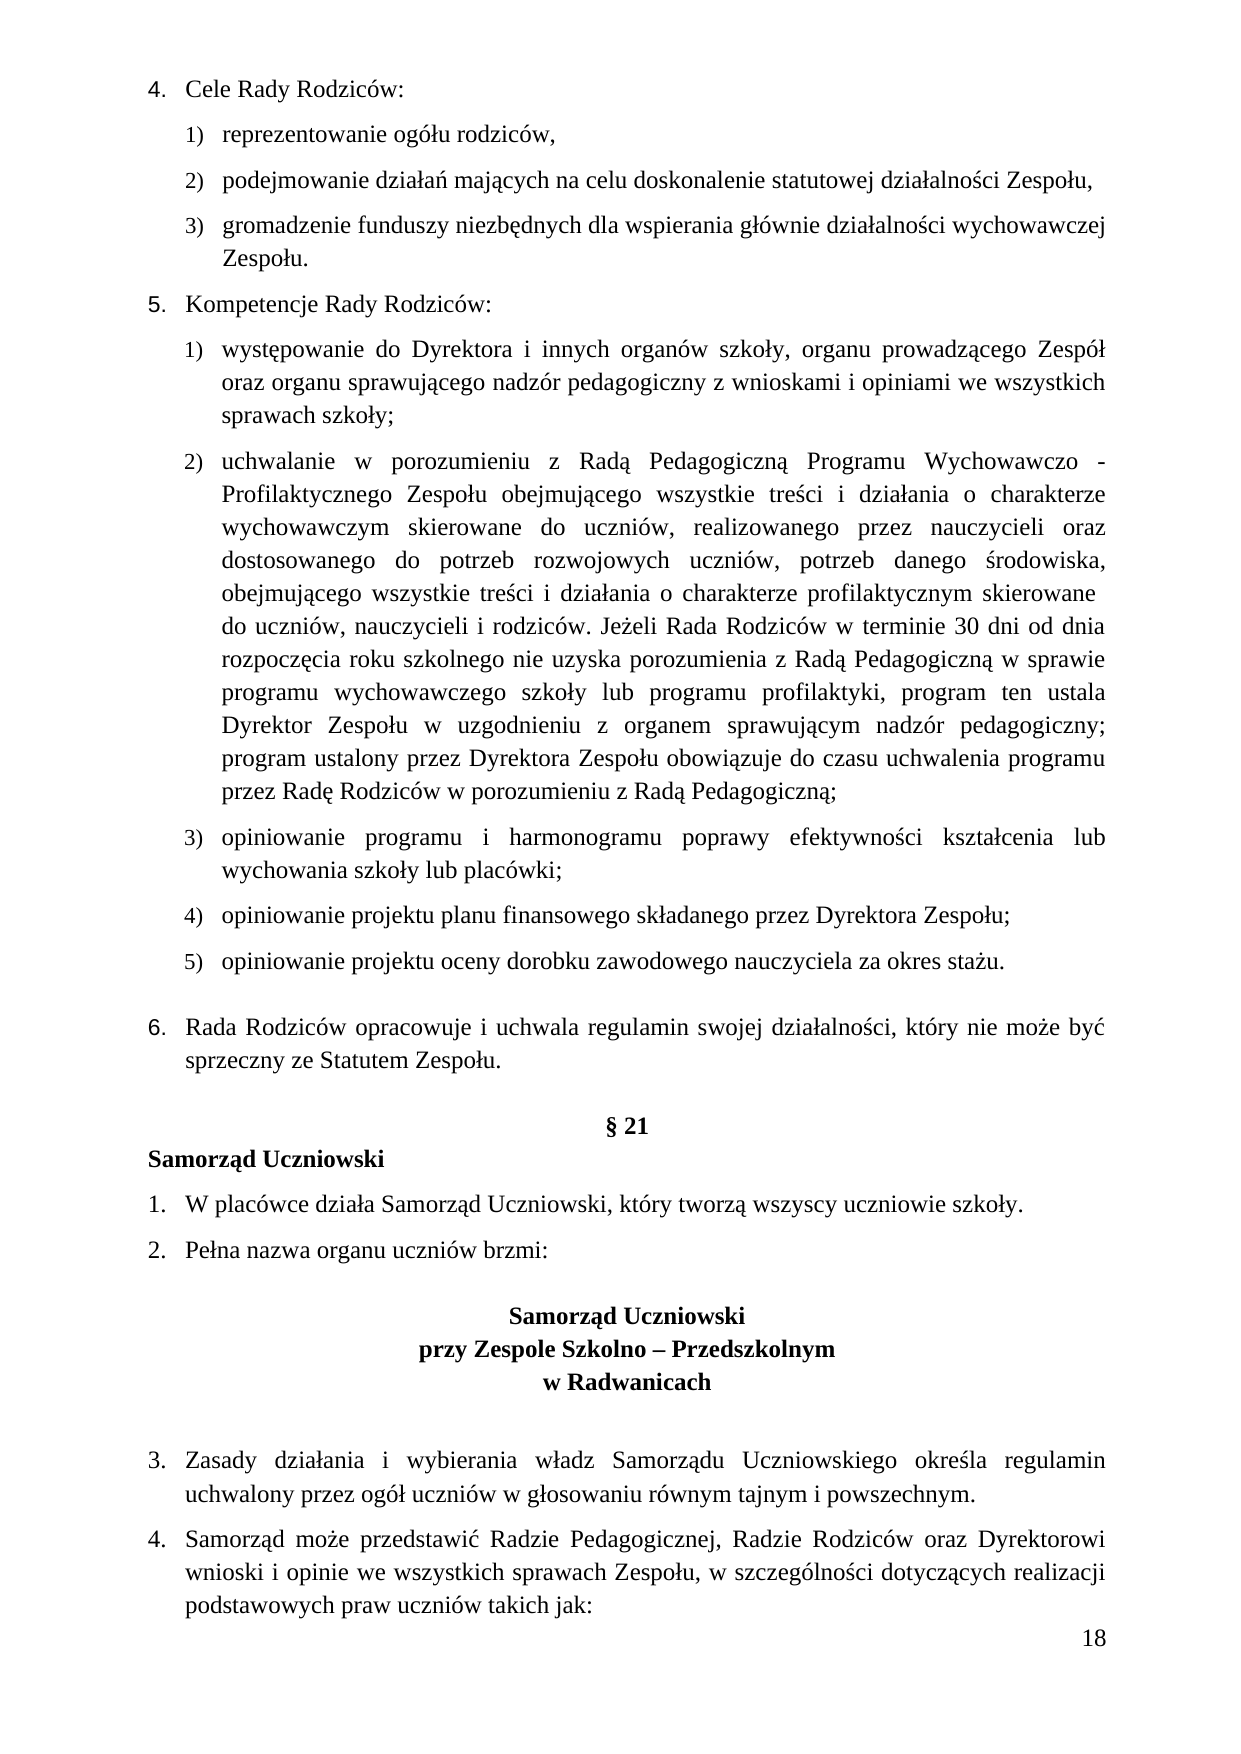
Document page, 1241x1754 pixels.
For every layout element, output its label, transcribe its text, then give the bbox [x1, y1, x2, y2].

list występowanie do Dyrektora i innych organów szkoły, organu prowadzącego Zespół oraz organu sprawującego nadzór pedagogiczny z wnioskami i opiniami we wszystkich sprawach szkoły; [184, 334, 1106, 429]
list Rada Rodziców opracowuje i uchwala regulamin swojej działalności, który nie może być sprzeczny ze Statutem Zespołu. [148, 1012, 1106, 1074]
list Pełna nazwa organu uczniów brzmi: [148, 1235, 1106, 1264]
list W placówce działa Samorząd Uczniowski, który tworzą wszyscy uczniowie szkoły. [148, 1189, 1106, 1218]
text w Radwanicach [148, 1367, 1106, 1396]
list opiniowanie projektu planu finansowego składanego przez Dyrektora Zespołu; [184, 900, 1106, 929]
list opiniowanie projektu oceny dorobku zawodowego nauczyciela za okres stażu. [184, 946, 1106, 974]
list Zasady działania i wybierania władz Samorządu Uczniowskiego określa regulamin uchwalony przez ogół uczniów w głosowaniu równym tajnym i powszechnym. [148, 1446, 1106, 1507]
list reprezentowanie ogółu rodziców, [185, 119, 1106, 148]
list podejmowanie działań mających na celu doskonalenie statutowej działalności Zespołu, [185, 165, 1106, 194]
list Samorząd może przedstawić Radzie Pedagogicznej, Radzie Rodziców oraz Dyrektorowi wnioski i opinie we wszystkich sprawach Zespołu, w szczególności dotyczących realizacji podstawowych praw uczniów takich jak: [148, 1524, 1106, 1619]
list uchwalanie w porozumieniu z Radą Pedagogiczną Programu Wychowawczo - Profilaktycznego Zespołu obejmującego wszystkie treści i działania o charakterze wychowawczym skierowane do uczniów, realizowanego przez nauczycieli oraz dostosowanego do potrzeb rozwojowych uczniów, potrzeb danego środowiska, obejmującego wszystkie treści i działania o charakterze profilaktycznym skierowane do uczniów, nauczycieli i rodziców. Jeżeli Rada Rodziców w terminie 30 dni od dnia rozpoczęcia roku szkolnego nie uzyska porozumienia z Radą Pedagogiczną w sprawie programu wychowawczego szkoły lub programu profilaktyki, program ten ustala Dyrektor Zespołu w uzgodnieniu z organem sprawującym nadzór pedagogiczny; program ustalony przez Dyrektora Zespołu obowiązuje do czasu uchwalenia programu przez Radę Rodziców w porozumieniu z Radą Pedagogiczną; [184, 446, 1106, 805]
list opiniowanie programu i harmonogramu poprawy efektywności kształcenia lub wychowania szkoły lub placówki; [184, 822, 1106, 883]
text przy Zespole Szkolno – Przedszkolnym [148, 1334, 1106, 1363]
text Samorząd Uczniowski [148, 1144, 1106, 1173]
list Cele Rady Rodziców: [148, 74, 1106, 103]
text § 21 [148, 1111, 1106, 1140]
list Kompetencje Rady Rodziców: [148, 289, 1106, 318]
list gromadzenie funduszy niezbędnych dla wspierania głównie działalności wychowawczej Zespołu. [185, 210, 1106, 272]
text Samorząd Uczniowski [148, 1301, 1106, 1330]
